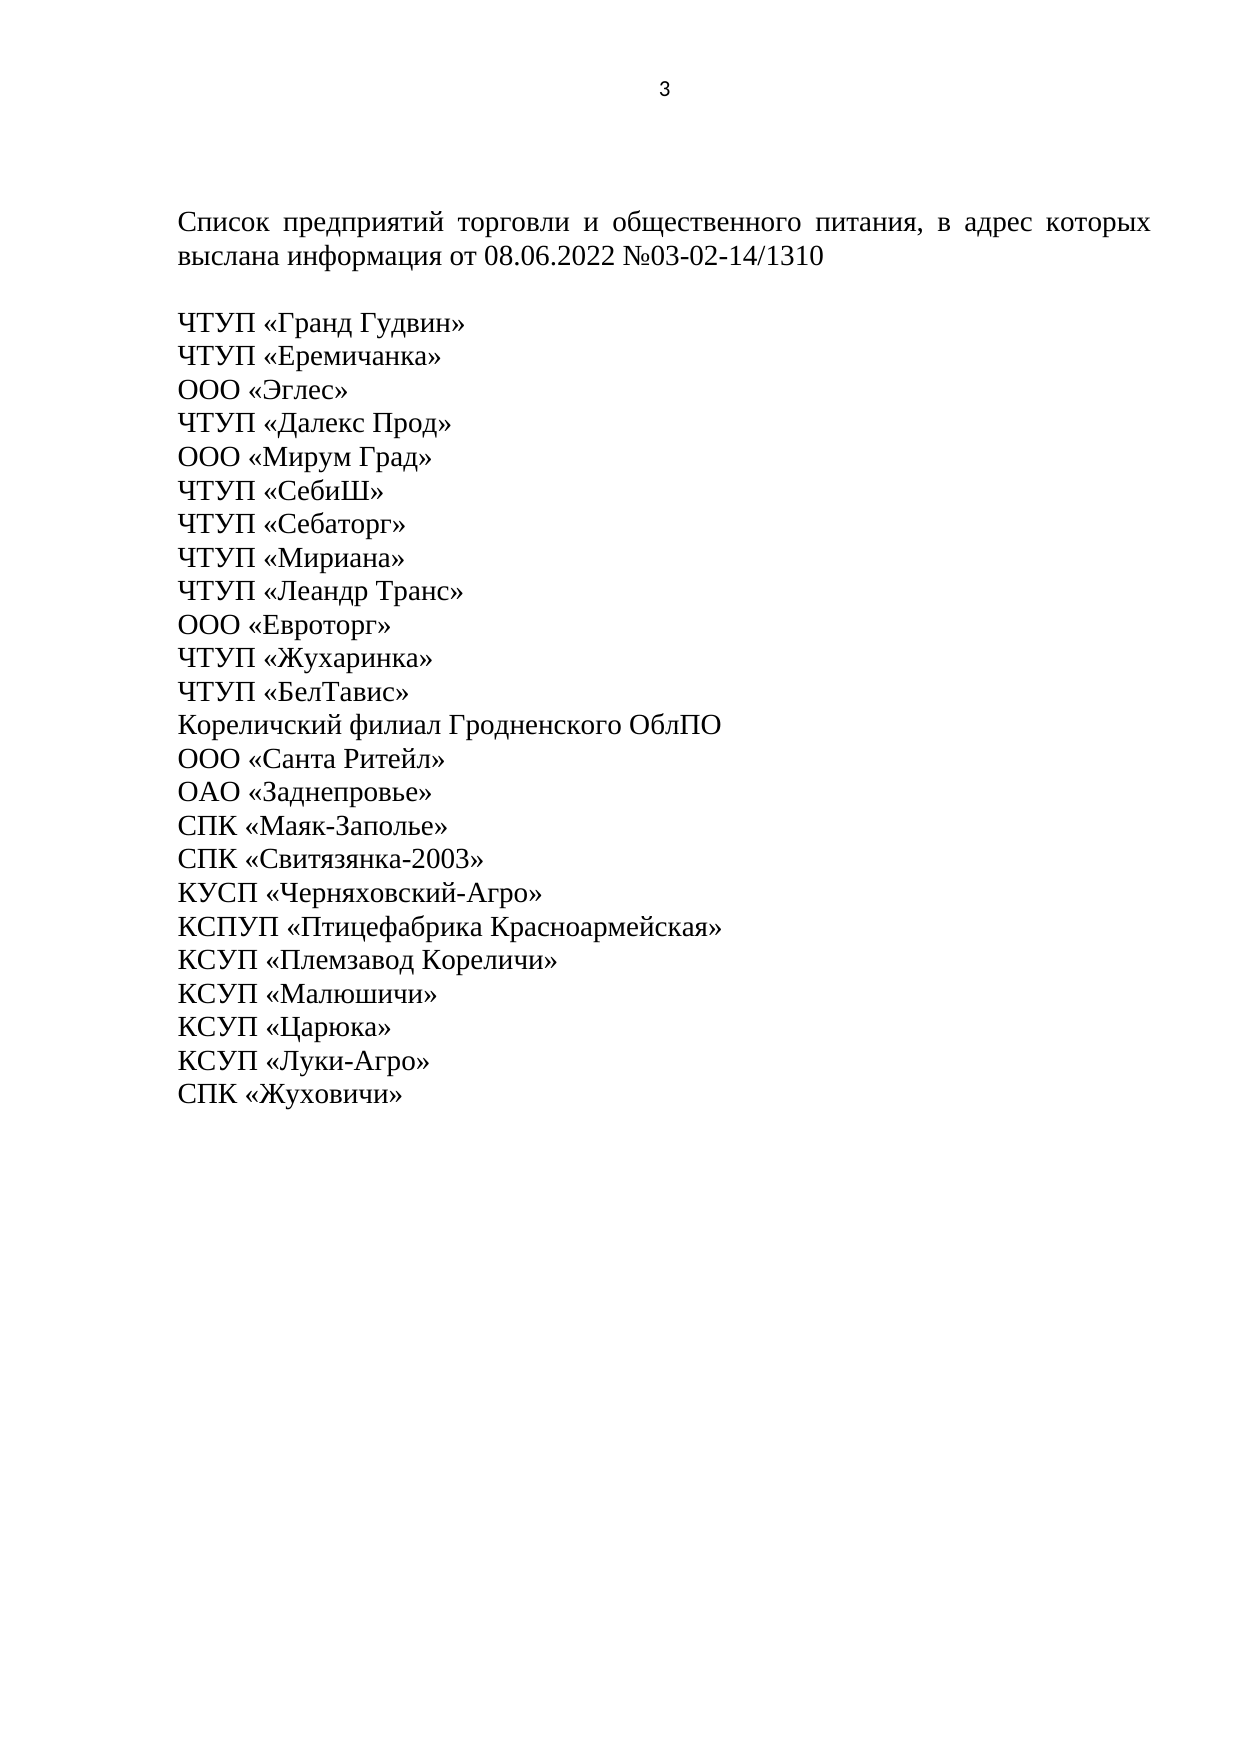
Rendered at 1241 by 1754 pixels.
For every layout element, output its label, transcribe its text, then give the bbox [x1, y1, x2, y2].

text ООО «Эглес» [177, 372, 1152, 406]
text КСУП «Малюшичи» [177, 976, 1152, 1009]
text СПК «Свитязянка-2003» [177, 842, 1152, 875]
text ООО «Санта Ритейл» [177, 741, 1152, 774]
text КСУП «Царюка» [177, 1009, 1152, 1043]
text ЧТУП «Мириана» [177, 540, 1152, 573]
text ОАО «Заднепровье» [177, 774, 1152, 808]
text КСУП «Луки-Агро» [177, 1043, 1152, 1076]
text ЧТУП «СебиШ» [177, 473, 1152, 506]
text ЧТУП «Жухаринка» [177, 640, 1152, 674]
text ЧТУП «Леандр Транс» [177, 573, 1152, 607]
text СПК «Жуховичи» [177, 1076, 1152, 1110]
text Список предприятий торговли и общественного питания, в адрес которых выслана информация от 08.06.2022 №03-02-14/1310 [177, 204, 1152, 271]
text ЧТУП «Себаторг» [177, 506, 1152, 540]
text ЧТУП «Гранд Гудвин» [177, 305, 1152, 338]
text ЧТУП «Еремичанка» [177, 338, 1152, 372]
text ООО «Мирум Град» [177, 439, 1152, 473]
text КУСП «Черняховский-Агро» [177, 875, 1152, 909]
text КСУП «Племзавод Кореличи» [177, 942, 1152, 976]
text ООО «Евроторг» [177, 607, 1152, 640]
text СПК «Маяк-Заполье» [177, 808, 1152, 842]
text ЧТУП «БелТавис» [177, 674, 1152, 707]
text ЧТУП «Далекс Прод» [177, 406, 1152, 439]
text КСПУП «Птицефабрика Красноармейская» [177, 909, 1152, 942]
text Кореличский филиал Гродненского ОблПО [177, 707, 1152, 741]
